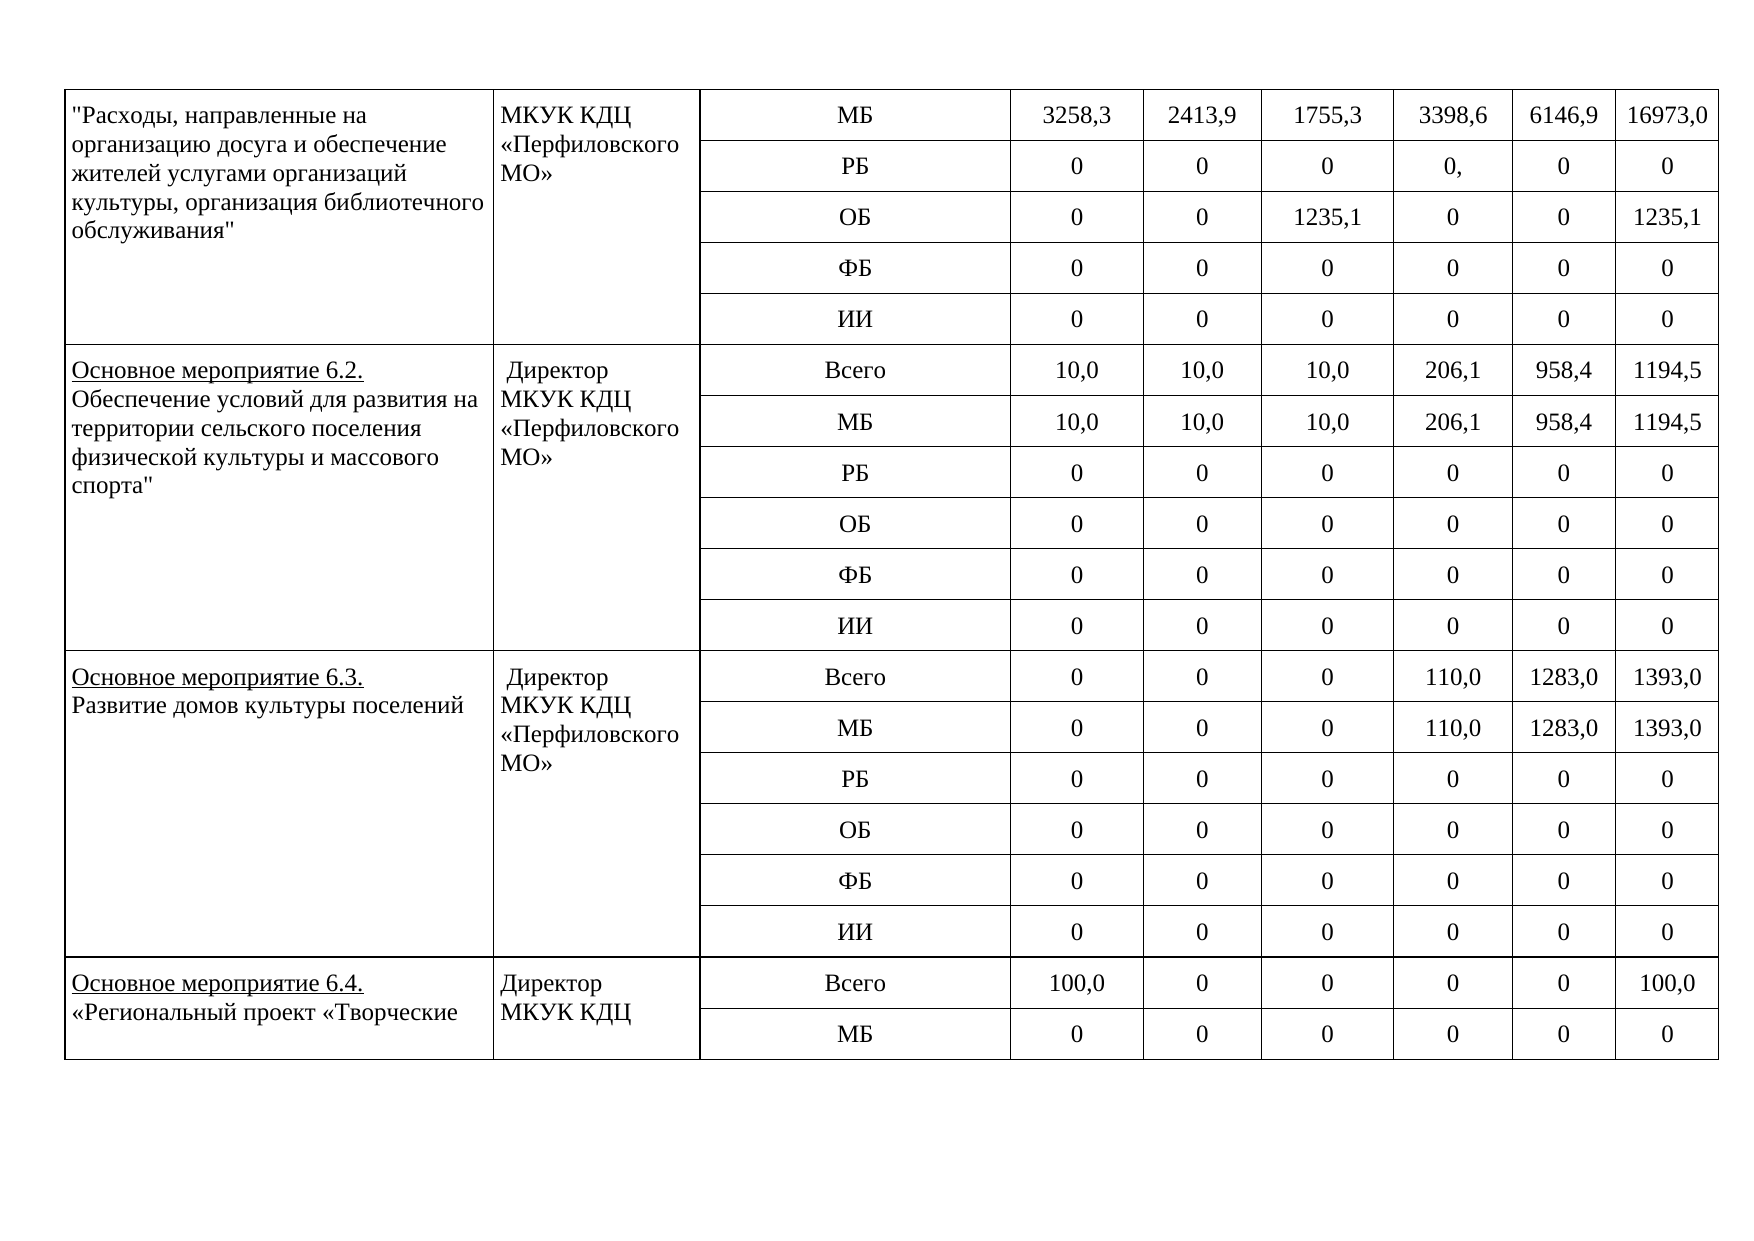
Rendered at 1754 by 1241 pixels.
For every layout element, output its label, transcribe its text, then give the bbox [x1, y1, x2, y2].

table_cell 0 [1394, 192, 1512, 242]
table_cell МБ [701, 1009, 1010, 1058]
table_cell 0, [1394, 141, 1512, 191]
table_cell 0 [1394, 804, 1512, 854]
table_cell 3398,6 [1394, 90, 1512, 140]
table_cell 0 [1616, 243, 1718, 293]
table_cell 110,0 [1394, 651, 1512, 701]
table_cell 0 [1616, 753, 1718, 803]
table_cell 0 [1262, 906, 1393, 956]
table_cell МБ [701, 396, 1010, 446]
table_cell 958,4 [1513, 396, 1615, 446]
table_cell Директор МКУК КДЦ «Перфиловского МО» [494, 651, 699, 956]
table_cell 0 [1513, 447, 1615, 497]
table_cell 0 [1513, 294, 1615, 344]
table_cell 0 [1144, 1009, 1261, 1058]
table_cell 6146,9 [1513, 90, 1615, 140]
table_cell 0 [1394, 294, 1512, 344]
table_cell 0 [1394, 498, 1512, 548]
table_cell 0 [1144, 294, 1261, 344]
table_cell 0 [1262, 702, 1393, 752]
table_cell 0 [1144, 498, 1261, 548]
table_cell 0 [1144, 447, 1261, 497]
table_cell 0 [1011, 243, 1143, 293]
table_cell Основное мероприятие 6.3. Развитие домов культуры поселений [66, 651, 493, 956]
table_cell МБ [701, 702, 1010, 752]
table_cell ИИ [701, 294, 1010, 344]
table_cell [494, 90, 699, 344]
table_cell 0 [1144, 651, 1261, 701]
table_cell 0 [1513, 1009, 1615, 1058]
table_cell 0 [1011, 447, 1143, 497]
table_cell 0 [1011, 753, 1143, 803]
table_cell 10,0 [1144, 396, 1261, 446]
table_cell 0 [1011, 141, 1143, 191]
table_cell 0 [1513, 549, 1615, 599]
table_cell 0 [1262, 294, 1393, 344]
table_cell 206,1 [1394, 345, 1512, 395]
table_cell 0 [1616, 600, 1718, 650]
table_cell 0 [1513, 753, 1615, 803]
table_cell 0 [1616, 141, 1718, 191]
table_cell 0 [1394, 243, 1512, 293]
table_cell 0 [1262, 651, 1393, 701]
table_cell 0 [1616, 804, 1718, 854]
table_cell 110,0 [1394, 702, 1512, 752]
table_cell 0 [1144, 702, 1261, 752]
table_cell 0 [1616, 498, 1718, 548]
table_cell 16973,0 [1616, 90, 1718, 140]
table_cell 958,4 [1513, 345, 1615, 395]
table_cell 2413,9 [1144, 90, 1261, 140]
table_cell 0 [1616, 294, 1718, 344]
table_cell 0 [1616, 855, 1718, 905]
table_cell 0 [1011, 906, 1143, 956]
table_cell 0 [1011, 1009, 1143, 1058]
table_cell РБ [701, 447, 1010, 497]
table_cell 0 [1513, 958, 1615, 1007]
table_cell ОБ [701, 192, 1010, 242]
table_cell 0 [1513, 141, 1615, 191]
table_cell 0 [1144, 958, 1261, 1007]
table_cell 0 [1144, 243, 1261, 293]
table_cell 0 [1011, 702, 1143, 752]
table_cell 0 [1011, 855, 1143, 905]
table_cell 0 [1262, 1009, 1393, 1058]
table_cell РБ [701, 753, 1010, 803]
table_cell 0 [1394, 600, 1512, 650]
table_cell 0 [1513, 906, 1615, 956]
table_cell 1235,1 [1262, 192, 1393, 242]
table_cell 0 [1144, 141, 1261, 191]
table_cell 0 [1616, 549, 1718, 599]
table_cell Всего [701, 651, 1010, 701]
table_cell ФБ [701, 243, 1010, 293]
table_cell 0 [1513, 855, 1615, 905]
table_cell Директор МКУК КДЦ «Перфиловского МО» [494, 345, 699, 650]
table_cell ОБ [701, 498, 1010, 548]
table_cell 0 [1262, 243, 1393, 293]
table_cell 0 [1394, 958, 1512, 1007]
table_cell 0 [1011, 651, 1143, 701]
table_cell 0 [1394, 447, 1512, 497]
table_cell 0 [1394, 906, 1512, 956]
table_cell 0 [1394, 549, 1512, 599]
table_cell 1283,0 [1513, 702, 1615, 752]
table_cell 0 [1262, 804, 1393, 854]
table_cell 0 [1513, 498, 1615, 548]
table_cell 10,0 [1011, 345, 1143, 395]
table_cell Всего [701, 345, 1010, 395]
table_cell 0 [1011, 804, 1143, 854]
table_cell 0 [1394, 753, 1512, 803]
table_cell 1755,3 [1262, 90, 1393, 140]
table_cell 1393,0 [1616, 702, 1718, 752]
table_cell 0 [1262, 753, 1393, 803]
table_cell 0 [1011, 498, 1143, 548]
table_cell 10,0 [1144, 345, 1261, 395]
table_cell 0 [1513, 804, 1615, 854]
table_cell 206,1 [1394, 396, 1512, 446]
table_cell 0 [1616, 447, 1718, 497]
table_cell 0 [1144, 600, 1261, 650]
table_cell 10,0 [1262, 396, 1393, 446]
table_cell МБ [701, 90, 1010, 140]
table_cell 0 [1262, 549, 1393, 599]
table_cell 1235,1 [1616, 192, 1718, 242]
table_cell 0 [1394, 1009, 1512, 1058]
table_cell 0 [1262, 855, 1393, 905]
table_cell Всего [701, 958, 1010, 1007]
table_cell 3258,3 [1011, 90, 1143, 140]
table_cell 0 [1513, 600, 1615, 650]
table_cell 100,0 [1011, 958, 1143, 1007]
table_cell 0 [1394, 855, 1512, 905]
table_cell 0 [1262, 958, 1393, 1007]
table_cell 0 [1616, 906, 1718, 956]
table_cell 0 [1144, 192, 1261, 242]
table_cell РБ [701, 141, 1010, 191]
table_cell ФБ [701, 549, 1010, 599]
table_cell 0 [1144, 549, 1261, 599]
table_cell ФБ [701, 855, 1010, 905]
table_cell 0 [1144, 804, 1261, 854]
table_cell 100,0 [1616, 958, 1718, 1007]
table_cell 0 [1262, 600, 1393, 650]
table_cell 1194,5 [1616, 345, 1718, 395]
table_cell 0 [1513, 243, 1615, 293]
table_cell 1393,0 [1616, 651, 1718, 701]
table_cell 10,0 [1011, 396, 1143, 446]
table_cell 1283,0 [1513, 651, 1615, 701]
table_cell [66, 90, 493, 344]
table_cell 0 [1262, 498, 1393, 548]
table_cell ИИ [701, 600, 1010, 650]
table_cell 0 [1144, 855, 1261, 905]
table_cell 0 [1144, 753, 1261, 803]
table_cell 0 [1011, 549, 1143, 599]
table_cell 0 [1144, 906, 1261, 956]
table_cell ОБ [701, 804, 1010, 854]
table_cell Директор МКУК КДЦ «Перфиловского МО» [494, 958, 699, 1058]
table_cell 0 [1262, 447, 1393, 497]
table_cell 0 [1011, 192, 1143, 242]
table_cell ИИ [701, 906, 1010, 956]
table_cell 0 [1616, 1009, 1718, 1058]
table_cell 10,0 [1262, 345, 1393, 395]
table_cell Основное мероприятие 6.2. Обеспечение условий для развития на территории сельского поселения физической культуры и массового спорта" [66, 345, 493, 650]
table_cell 0 [1011, 600, 1143, 650]
table_cell 0 [1513, 192, 1615, 242]
table_cell 0 [1011, 294, 1143, 344]
table_cell Основное мероприятие 6.4. «Региональный проект «Творческие люди» [66, 958, 493, 1058]
table_cell 0 [1262, 141, 1393, 191]
table_cell 1194,5 [1616, 396, 1718, 446]
